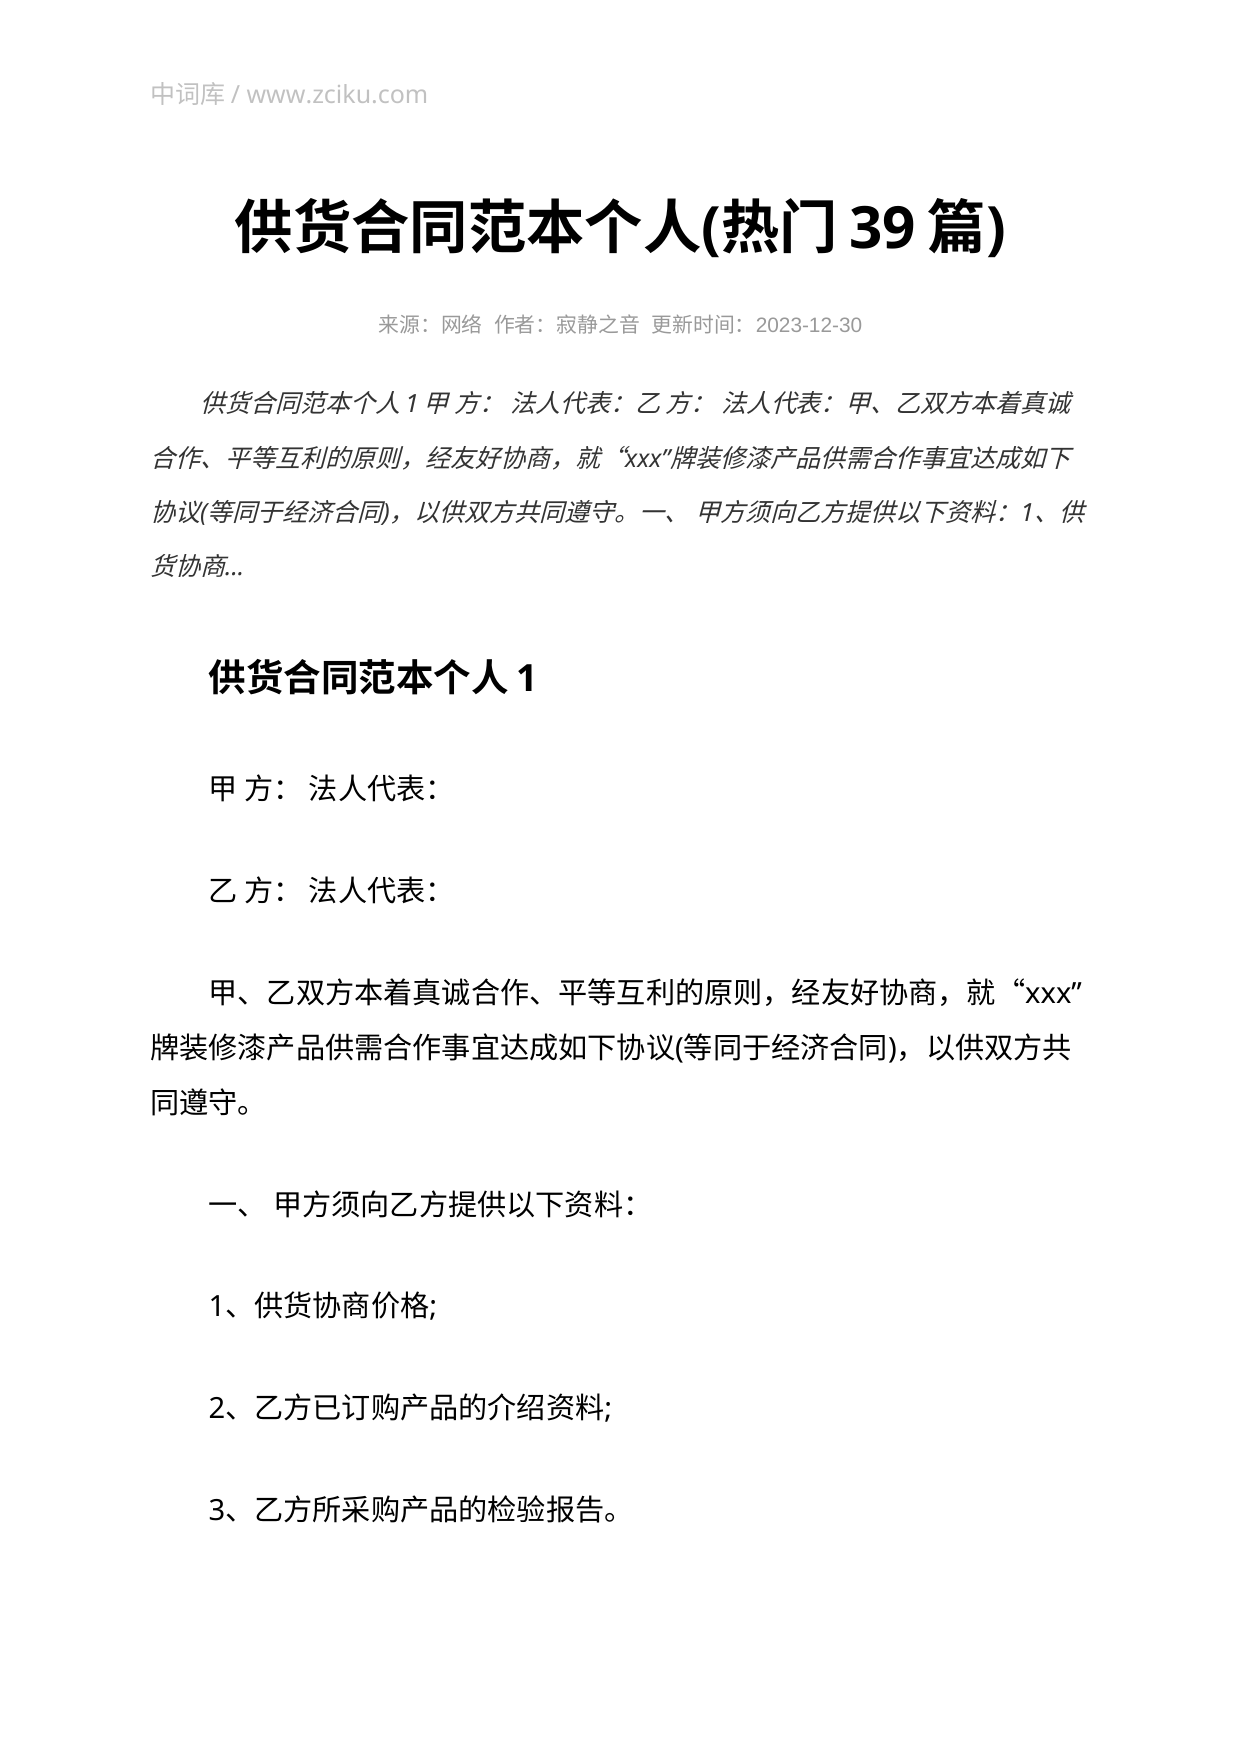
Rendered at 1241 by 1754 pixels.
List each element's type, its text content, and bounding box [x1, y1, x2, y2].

subtitle 供货合同范本个人(热门39篇) [150, 181, 1090, 266]
text 2、乙方已订购产品的介绍资料; [150, 1385, 1090, 1427]
text 3、乙方所采购产品的检验报告。 [150, 1487, 1090, 1529]
text 甲 方： 法人代表： [150, 766, 1090, 808]
text 供货合同范本个人1 [150, 648, 1090, 703]
text 乙 方： 法人代表： [150, 867, 1090, 910]
text 甲、乙双方本着真诚合作、平等互利的原则，经友好协商，就“xxx”牌装修漆产品供需合作事宜达成如下协议(等同于经济合同)，以供双方共同遵守。 [150, 969, 1090, 1122]
text 1、供货协商价格; [150, 1283, 1090, 1325]
text 一、 甲方须向乙方提供以下资料： [150, 1181, 1090, 1223]
text 供货合同范本个人1甲 方： 法人代表：乙 方： 法人代表：甲、乙双方本着真诚合作、平等互利的原则，经友好协商，就“xxx”牌装修漆产品供需合作事宜达成如下协议(等同于经济合同)，以供双方共同遵守。一、 甲方须向乙方提供以下资料：1、供货协商... [150, 384, 1090, 583]
text 来源：网络 作者：寂静之音 更新时间：2023-12-30 [150, 313, 1090, 337]
